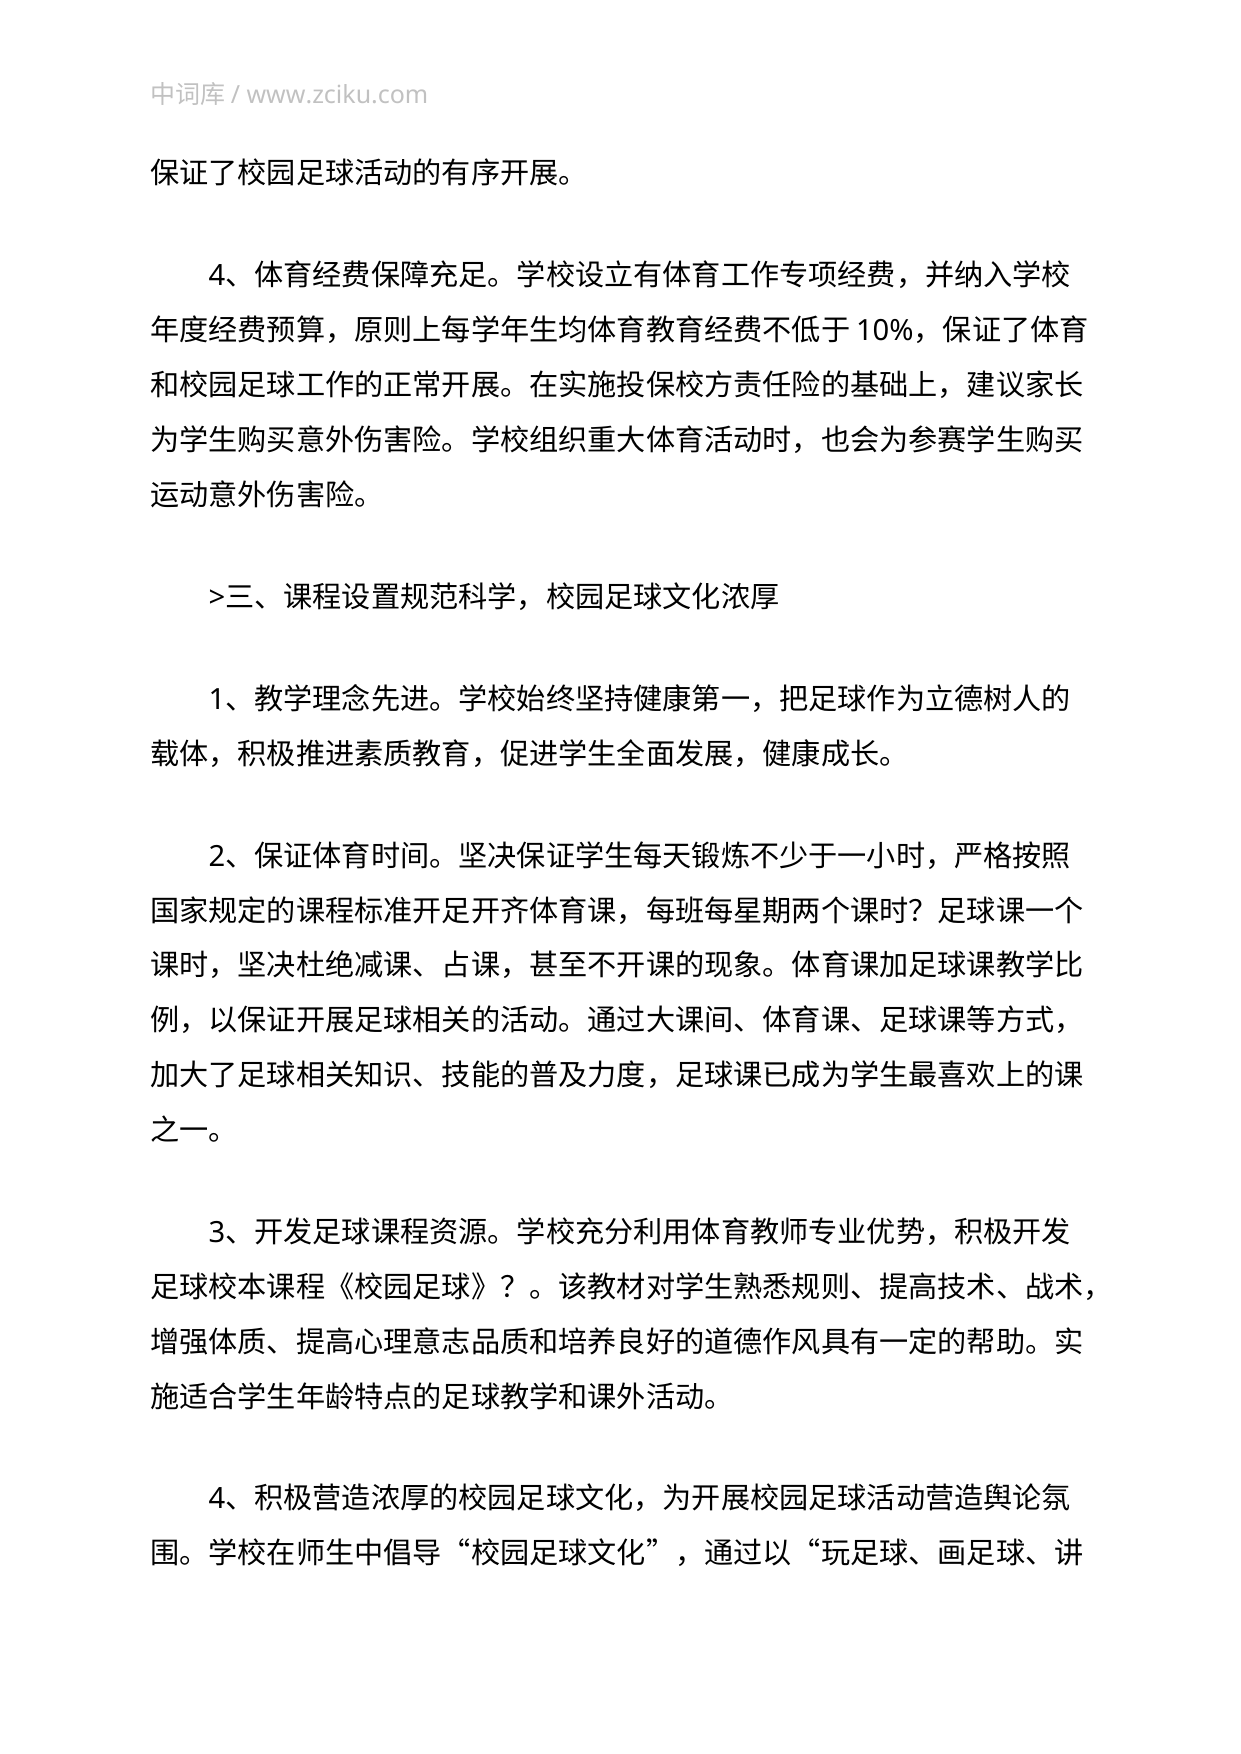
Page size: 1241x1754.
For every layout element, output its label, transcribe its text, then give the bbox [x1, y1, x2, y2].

text 3、开发足球课程资源。学校充分利用体育教师专业优势，积极开发足球校本课程《校园足球》？。该教材对学生熟悉规则、提高技术、战术，增强体质、提高心理意志品质和培养良好的道德作风具有一定的帮助。实施适合学生年龄特点的足球教学和课外活动。 [150, 1208, 1090, 1416]
text >三、课程设置规范科学，校园足球文化浓厚 [150, 573, 1090, 616]
text 1、教学理念先进。学校始终坚持健康第一，把足球作为立德树人的载体，积极推进素质教育，促进学生全面发展，健康成长。 [150, 675, 1090, 773]
text 2、保证体育时间。坚决保证学生每天锻炼不少于一小时，严格按照国家规定的课程标准开足开齐体育课，每班每星期两个课时？足球课一个课时，坚决杜绝减课、占课，甚至不开课的现象。体育课加足球课教学比例，以保证开展足球相关的活动。通过大课间、体育课、足球课等方式，加大了足球相关知识、技能的普及力度，足球课已成为学生最喜欢上的课之一。 [150, 832, 1090, 1149]
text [150, 1475, 1090, 1572]
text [150, 150, 1090, 192]
text 4、体育经费保障充足。学校设立有体育工作专项经费，并纳入学校年度经费预算，原则上每学年生均体育教育经费不低于10%，保证了体育和校园足球工作的正常开展。在实施投保校方责任险的基础上，建议家长为学生购买意外伤害险。学校组织重大体育活动时，也会为参赛学生购买运动意外伤害险。 [150, 252, 1090, 514]
